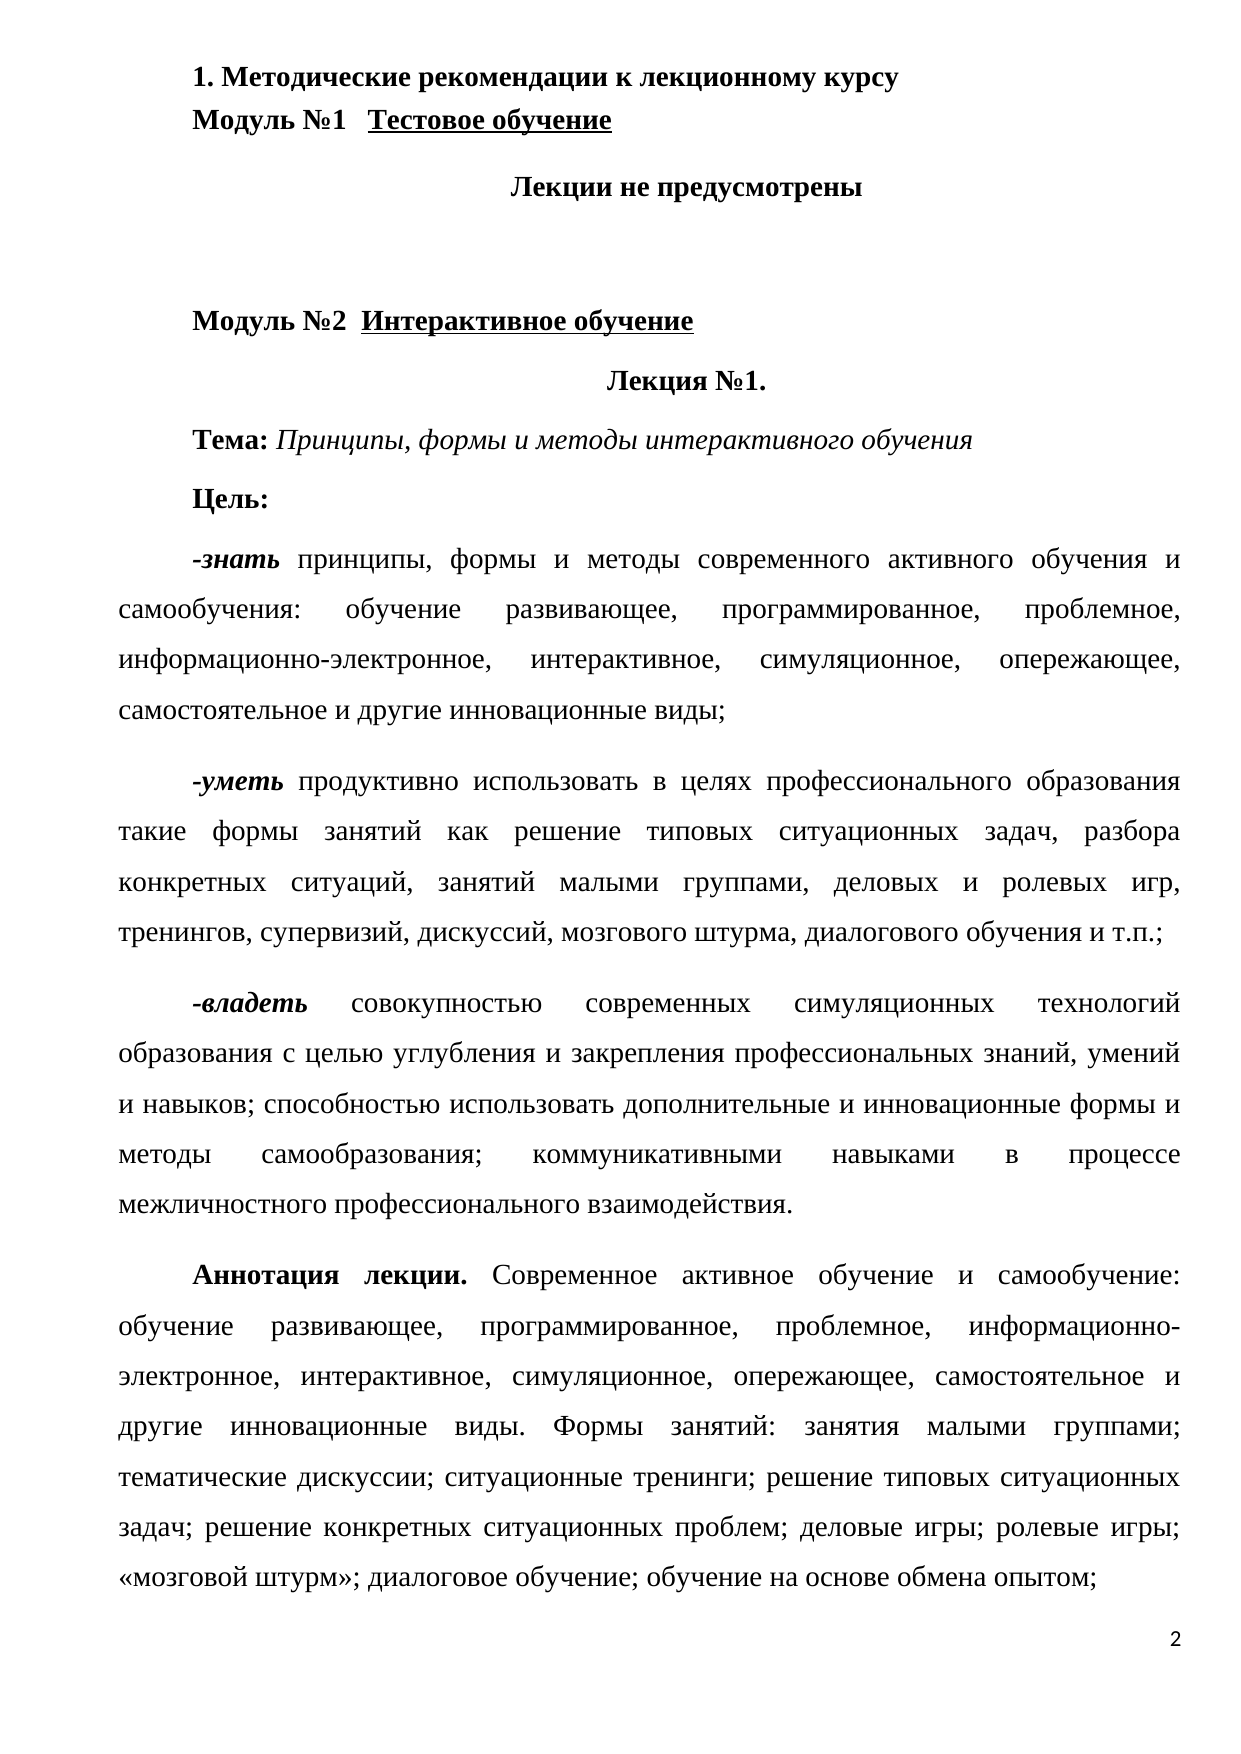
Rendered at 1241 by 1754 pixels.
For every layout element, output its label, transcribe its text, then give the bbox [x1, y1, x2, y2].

text -знать принципы, формы и методы современного активного обучения и самообучения: обучение развивающее, программированное, проблемное, информационно-электронное, интерактивное, симуляционное, опережающее, самостоятельное и другие инновационные виды; [118, 541, 1181, 725]
text Лекции не предусмотрены [118, 169, 1181, 203]
text Цель: [118, 482, 1181, 515]
text Тема: Принципы, формы и методы интерактивного обучения [118, 422, 1181, 456]
text Аннотация лекции. Современное активное обучение и самообучение: обучение развивающее, программированное, проблемное, информационно-электронное, интерактивное, симуляционное, опережающее, самостоятельное и другие инновационные виды. Формы занятий: занятия малыми группами; тематические дискуссии; ситуационные тренинги; решение типовых ситуационных задач; решение конкретных ситуационных проблем; деловые игры; ролевые игры; «мозговой штурм»; диалоговое обучение; обучение на основе обмена опытом; [118, 1257, 1181, 1593]
text 1. Методические рекомендации к лекционному курсу [118, 59, 1181, 93]
text -уметь продуктивно использовать в целях профессионального образования такие формы занятий как решение типовых ситуационных задач, разбора конкретных ситуаций, занятий малыми группами, деловых и ролевых игр, тренингов, супервизий, дискуссий, мозгового штурма, диалогового обучения и т.п.; [118, 763, 1181, 947]
text Лекция №1. [118, 363, 1181, 396]
text Модуль №2 Интерактивное обучение [118, 303, 1181, 337]
text -владеть совокупностью современных симуляционных технологий образования с целью углубления и закрепления профессиональных знаний, умений и навыков; способностью использовать дополнительные и инновационные формы и методы самообразования; коммуникативными навыками в процессе межличностного профессионального взаимодействия. [118, 985, 1181, 1220]
text Модуль №1 Тестовое обучение [118, 102, 1181, 136]
